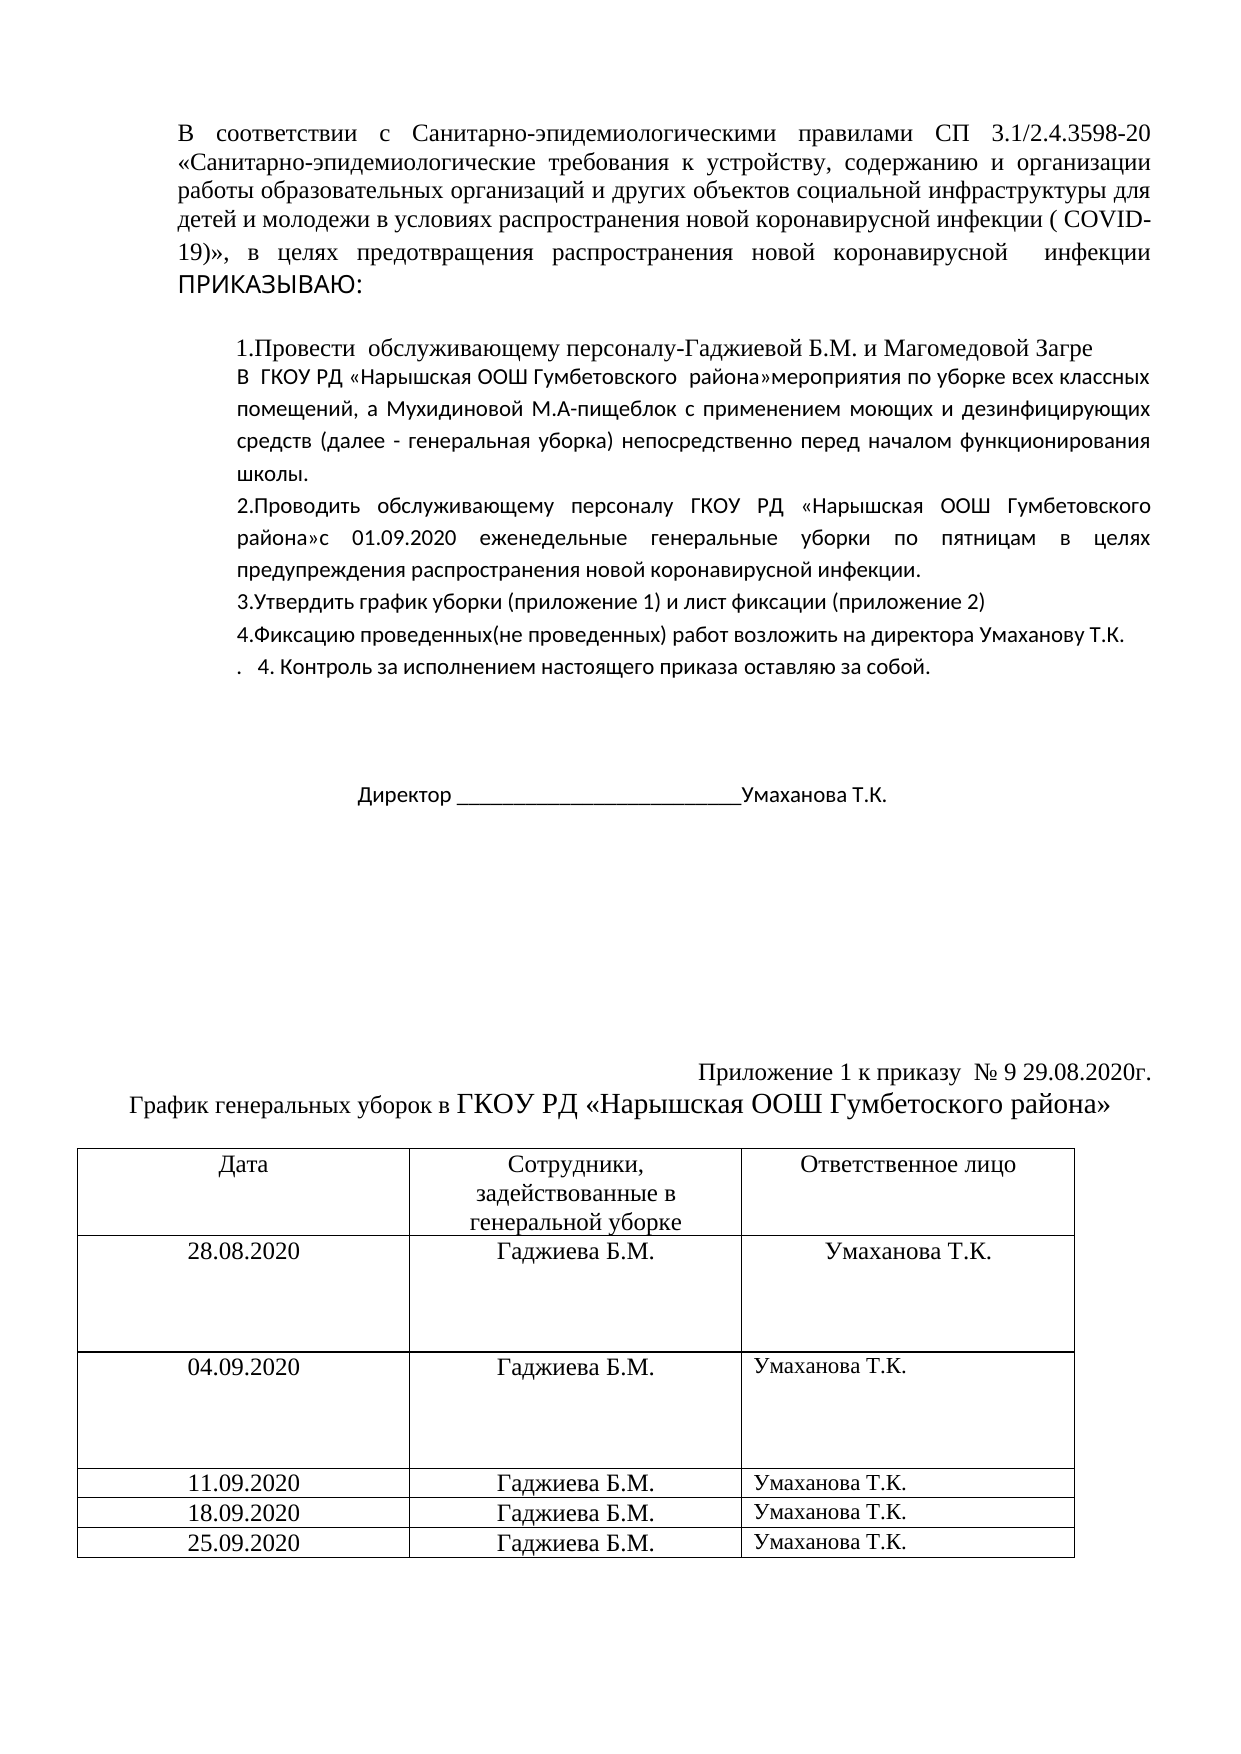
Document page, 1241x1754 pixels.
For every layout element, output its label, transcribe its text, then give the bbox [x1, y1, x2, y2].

table_cell 04.09.2020 [78, 1353, 409, 1467]
table_cell Умаханова Т.К. [742, 1498, 1074, 1527]
text График генеральных уборок в ГКОУ РД «Нарышская ООШ Гумбетоского района» [88, 1086, 1152, 1119]
table_cell 11.09.2020 [78, 1469, 409, 1497]
table_cell Гаджиева Б.М. [410, 1498, 741, 1527]
table_cell 18.09.2020 [78, 1498, 409, 1527]
table_cell Умаханова Т.К. [742, 1236, 1074, 1351]
text . 4. Контроль за исполнением настоящего приказа оставляю за собой. [177, 652, 1152, 680]
table_header Дата [78, 1149, 409, 1235]
text 4.Фиксацию проведенных(не проведенных) работ возложить на директора Умаханову Т.К. [237, 620, 1152, 648]
table_cell 28.08.2020 [78, 1236, 409, 1351]
text 2.Проводить обслуживающему персоналу ГКОУ РД «Нарышская ООШ Гумбетовского района»с 01.09.2020 еженедельные генеральные уборки по пятницам в целях предупреждения распространения новой коронавирусной инфекции. [237, 491, 1152, 583]
text В соответствии с Санитарно-эпидемиологическими правилами СП 3.1/2.4.3598-20 «Санитарно-эпидемиологические требования к устройству, содержанию и организации работы образовательных организаций и других объектов социальной инфраструктуры для детей и молодежи в условиях распространения новой коронавирусной инфекции ( COVID-19)», в целях предотвращения распространения новой коронавирусной инфекции ПРИКАЗЫВАЮ: [177, 118, 1152, 301]
text Приложение 1 к приказу № 9 29.08.2020г. [88, 1057, 1152, 1086]
text 3.Утвердить график уборки (приложение 1) и лист фиксации (приложение 2) [237, 587, 1152, 616]
table_cell Гаджиева Б.М. [410, 1528, 741, 1557]
table_cell Умаханова Т.К. [742, 1528, 1074, 1557]
text 1.Провести обслуживающему персоналу-Гаджиевой Б.М. и Магомедовой Загре [177, 333, 1152, 362]
table_cell 25.09.2020 [78, 1528, 409, 1557]
table_cell Гаджиева Б.М. [410, 1353, 741, 1467]
text В ГКОУ РД «Нарышская ООШ Гумбетовского района»мероприятия по уборке всех классных помещений, а Мухидиновой М.А-пищеблок с применением моющих и дезинфицирующих средств (далее - генеральная уборка) непосредственно перед началом функционирования школы. [237, 362, 1152, 487]
table_cell Гаджиева Б.М. [410, 1469, 741, 1497]
table_cell Умаханова Т.К. [742, 1353, 1074, 1467]
table_header Ответственное лицо [742, 1149, 1074, 1235]
table_cell Гаджиева Б.М. [410, 1236, 741, 1351]
text Директор _________________________Умаханова Т.К. [177, 781, 1152, 809]
table_header Сотрудники, задействованные в генеральной уборке [410, 1149, 741, 1235]
table_cell Умаханова Т.К. [742, 1469, 1074, 1497]
